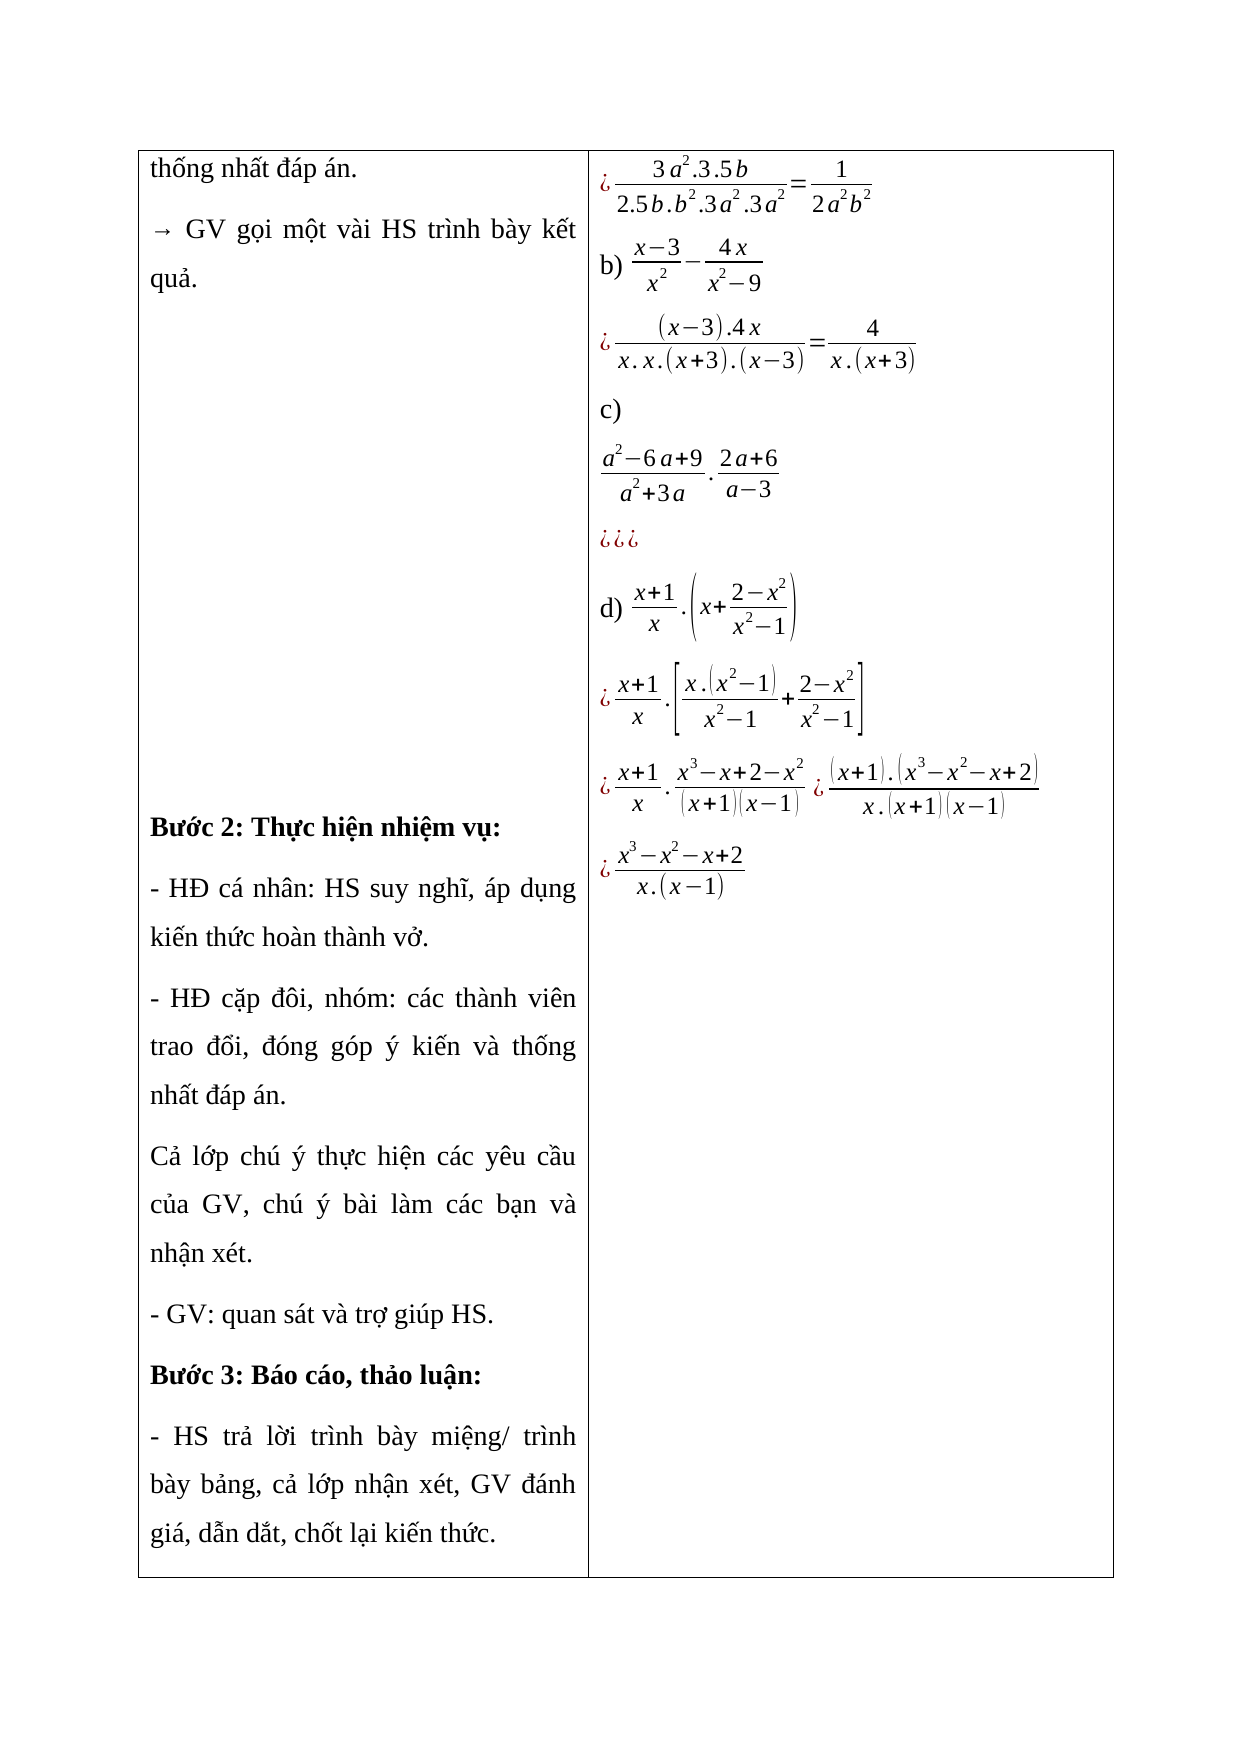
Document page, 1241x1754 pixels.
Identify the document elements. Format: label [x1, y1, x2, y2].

table_cell [589, 151, 1113, 1577]
table_cell [139, 151, 588, 1577]
